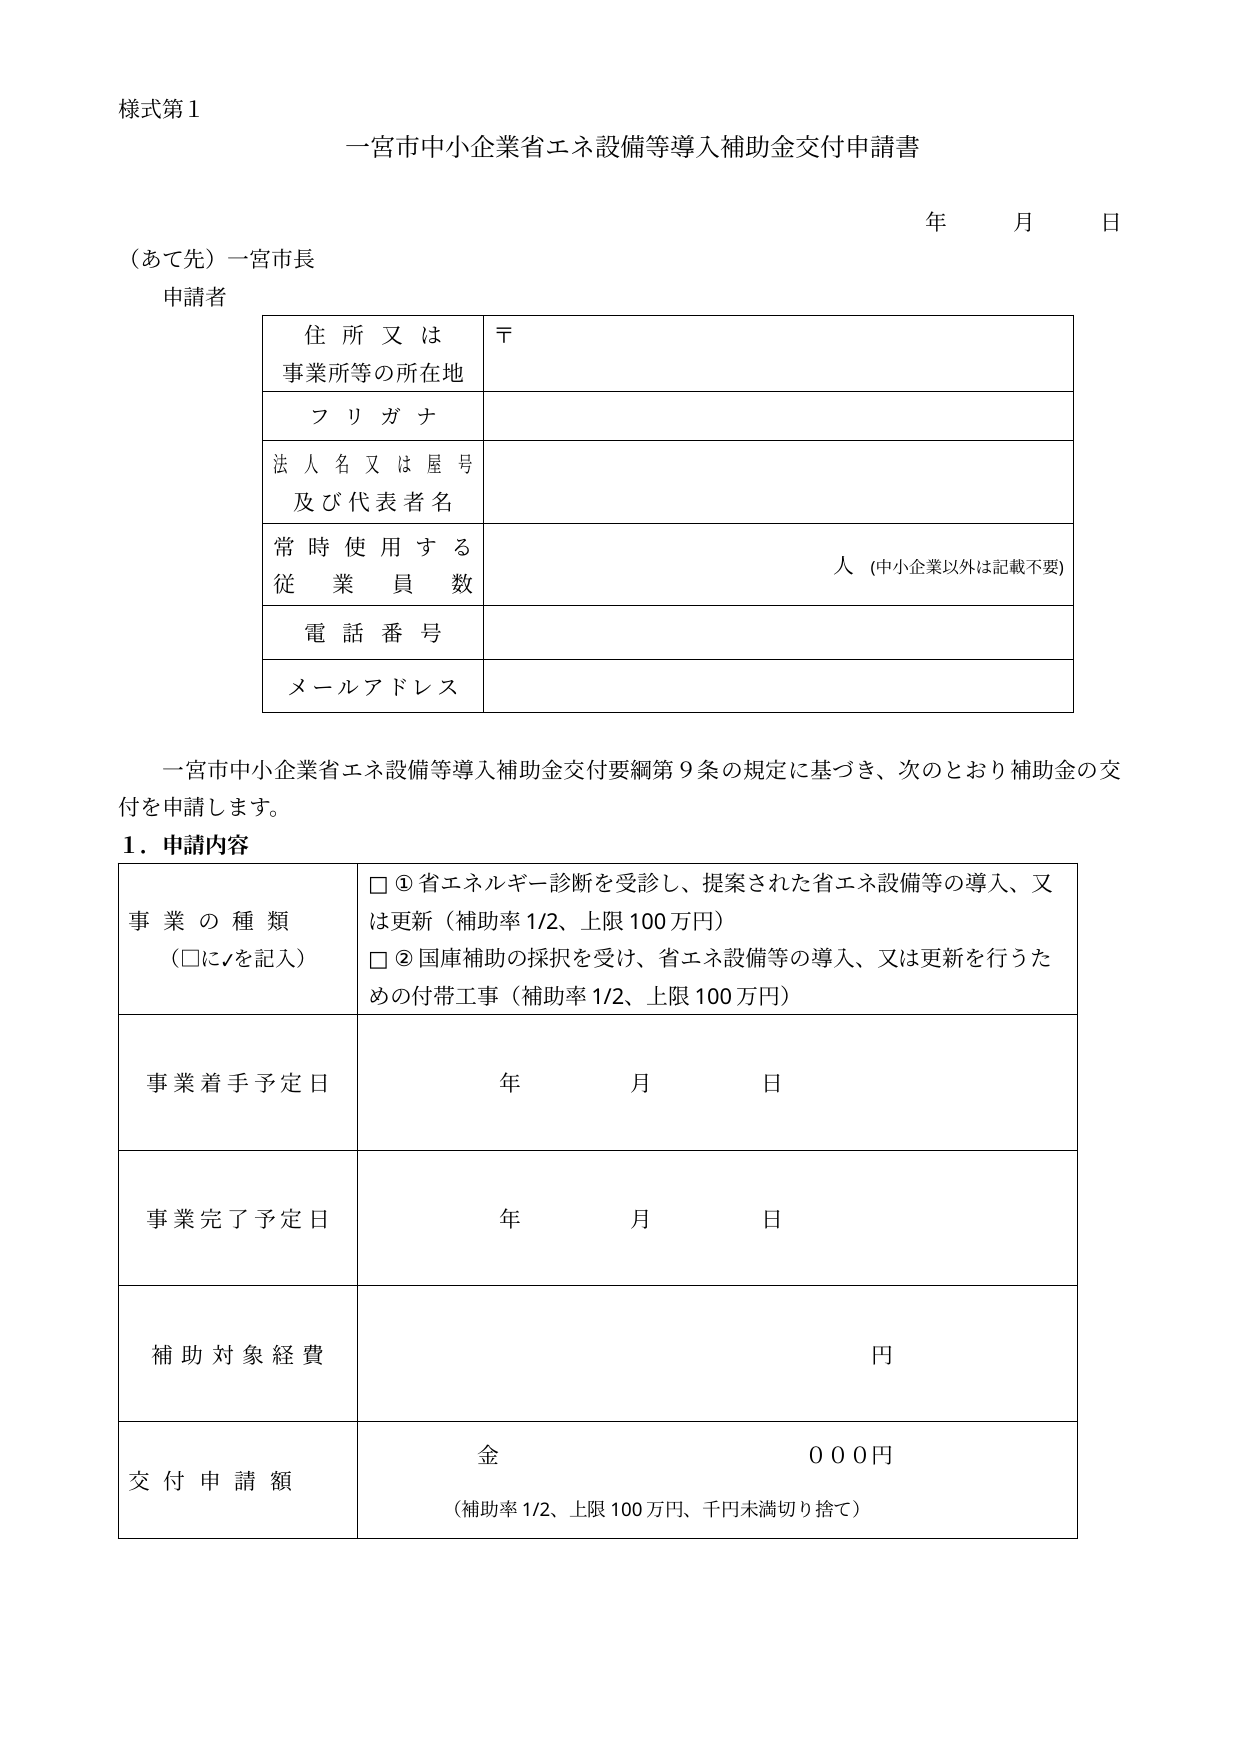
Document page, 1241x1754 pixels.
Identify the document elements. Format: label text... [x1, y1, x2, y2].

text 一宮市中小企業省エネ設備等導入補助金交付要綱第９条の規定に基づき、次のとおり補助金の交付を申請します。 [118, 750, 1122, 825]
text 様式第１ [118, 89, 1122, 127]
text 申請者 [118, 277, 1122, 314]
text 年 月 日 [118, 202, 1122, 239]
table_cell [484, 660, 1073, 712]
table_cell 電話番号 [263, 606, 483, 658]
table_cell 事業着手予定日 [119, 1015, 357, 1149]
text １．申請内容 [118, 825, 1122, 863]
table_cell 補助対象経費 [119, 1286, 357, 1421]
table_cell 交付申請額 [119, 1422, 357, 1538]
table_header □ ①省エネルギー診断を受診し、提案された省エネ設備等の導入、又は更新（補助率1/2、上限100万円） □ ②国庫補助の採択を受け、省エネ設備等の導入、又は更新を行うための付帯工事（補助率1/2、上限100万円） [358, 864, 1077, 1014]
table_header 事業の種類 （□に✔を記入） [119, 864, 357, 1014]
table_cell 円 [358, 1286, 1077, 1421]
table_cell [484, 441, 1073, 523]
table_cell 金 ０００円 （補助率1/2、上限100万円、千円未満切り捨て） [358, 1422, 1077, 1538]
table_cell 人 (中小企業以外は記載不要) [484, 524, 1073, 605]
table_cell メールアドレス [263, 660, 483, 712]
text 一宮市中小企業省エネ設備等導入補助金交付申請書 [118, 127, 1122, 164]
table_cell [484, 392, 1073, 440]
table_cell 年 月 日 [358, 1151, 1077, 1285]
table_header 〒 [484, 316, 1073, 391]
table_cell フリガナ [263, 392, 483, 440]
table_header 住所又は 事業所等の所在地 [263, 316, 483, 391]
table_cell 法人名又は屋号 及び代表者名 [263, 441, 483, 523]
text （あて先）一宮市長 [118, 239, 1122, 277]
table_cell 事業完了予定日 [119, 1151, 357, 1285]
table_cell [484, 606, 1073, 658]
table_cell 常時使用する 従業員数 [263, 524, 483, 605]
table_cell 年 月 日 [358, 1015, 1077, 1149]
